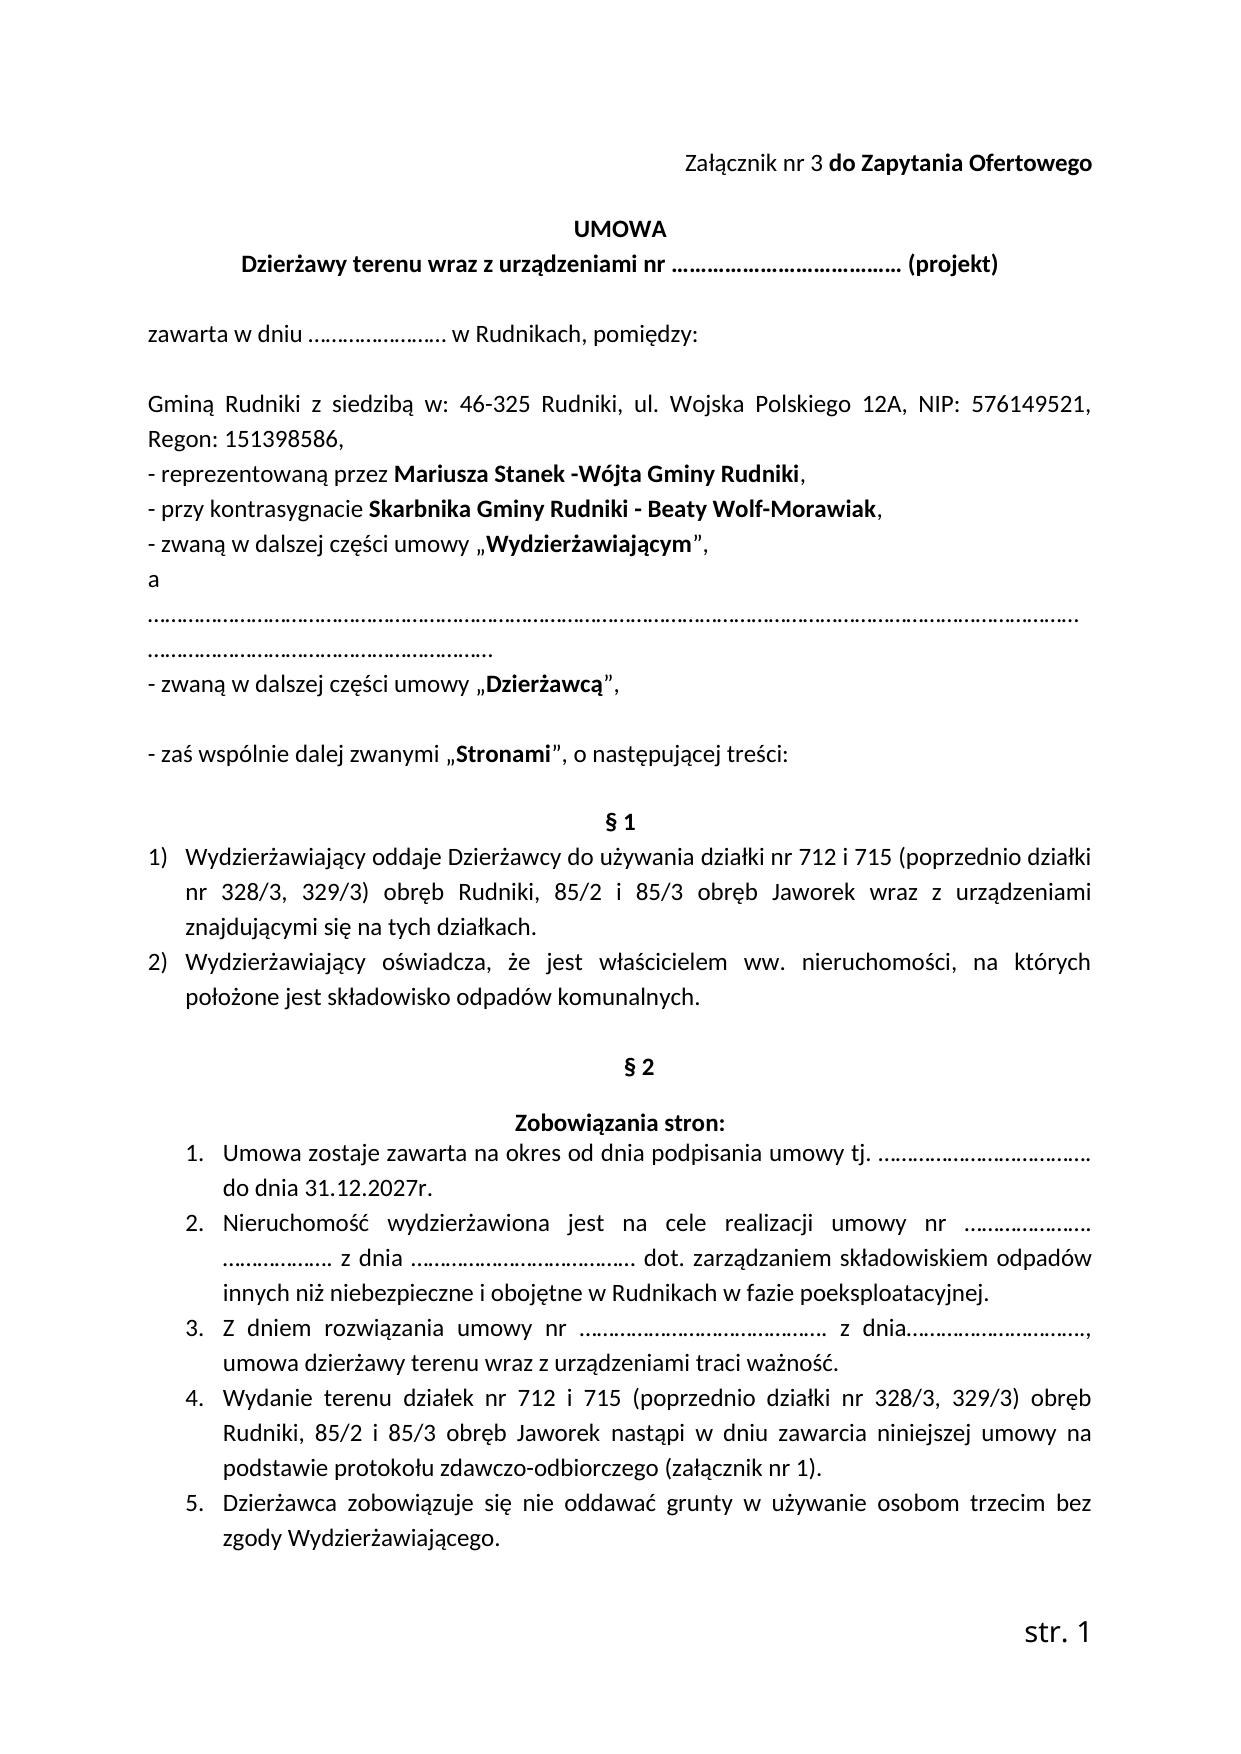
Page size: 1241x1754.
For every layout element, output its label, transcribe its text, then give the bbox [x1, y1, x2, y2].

list § 2 [185, 1051, 1093, 1081]
text - zwaną w dalszej części umowy „Dzierżawcą”, [148, 668, 1093, 699]
list Umowa zostaje zawarta na okres od dnia podpisania umowy tj. ………………………………. do dnia 31.12.2027r. [185, 1137, 1093, 1203]
list Wydanie terenu działek nr 712 i 715 (poprzednio działki nr 328/3, 329/3) obręb Rudniki, 85/2 i 85/3 obręb Jaworek nastąpi w dniu zawarcia niniejszej umowy na podstawie protokołu zdawczo-odbiorczego (załącznik nr 1). [185, 1382, 1093, 1483]
text - zwaną w dalszej części umowy „Wydzierżawiającym”, [148, 528, 1093, 559]
text zawarta w dniu …………………… w Rudnikach, pomiędzy: [148, 318, 1093, 349]
text UMOWA [148, 213, 1093, 244]
list Nieruchomość wydzierżawiona jest na cele realizacji umowy nr ………………….………………. z dnia ………………………………… dot. zarządzaniem składowiskiem odpadów innych niż niebezpieczne i obojętne w Rudnikach w fazie poeksploatacyjnej. [185, 1207, 1093, 1308]
list Wydzierżawiający oświadcza, że jest właścicielem ww. nieruchomości, na których położone jest składowisko odpadów komunalnych. [148, 946, 1093, 1011]
text - reprezentowaną przez Mariusza Stanek -Wójta Gminy Rudniki, [148, 458, 1093, 489]
text Zobowiązania stron: [148, 1107, 1093, 1137]
text Gminą Rudniki z siedzibą w: 46-325 Rudniki, ul. Wojska Polskiego 12A, NIP: 576149521, Regon: 151398586, [148, 388, 1093, 454]
text Załącznik nr 3 do Zapytania Ofertowego [148, 148, 1093, 178]
text Dzierżawy terenu wraz z urządzeniami nr ………………………………… (projekt) [148, 248, 1093, 279]
text - zaś wspólnie dalej zwanymi „Stronami”, o następującej treści: [148, 738, 1093, 802]
text - przy kontrasygnacie Skarbnika Gminy Rudniki - Beaty Wolf-Morawiak, [148, 493, 1093, 524]
text a [148, 563, 1093, 594]
list Wydzierżawiający oddaje Dzierżawcy do używania działki nr 712 i 715 (poprzednio działki nr 328/3, 329/3) obręb Rudniki, 85/2 i 85/3 obręb Jaworek wraz z urządzeniami znajdującymi się na tych działkach. [148, 841, 1093, 941]
text § 1 [148, 806, 1093, 836]
list Z dniem rozwiązania umowy nr ……………………………………. z dnia…………………………., umowa dzierżawy terenu wraz z urządzeniami traci ważność. [185, 1312, 1093, 1378]
list Dzierżawca zobowiązuje się nie oddawać grunty w używanie osobom trzecim bez zgody Wydzierżawiającego. [185, 1487, 1093, 1553]
text …………………………………………………………………………………………………………………………………………………………………………………………………… [148, 598, 1093, 664]
